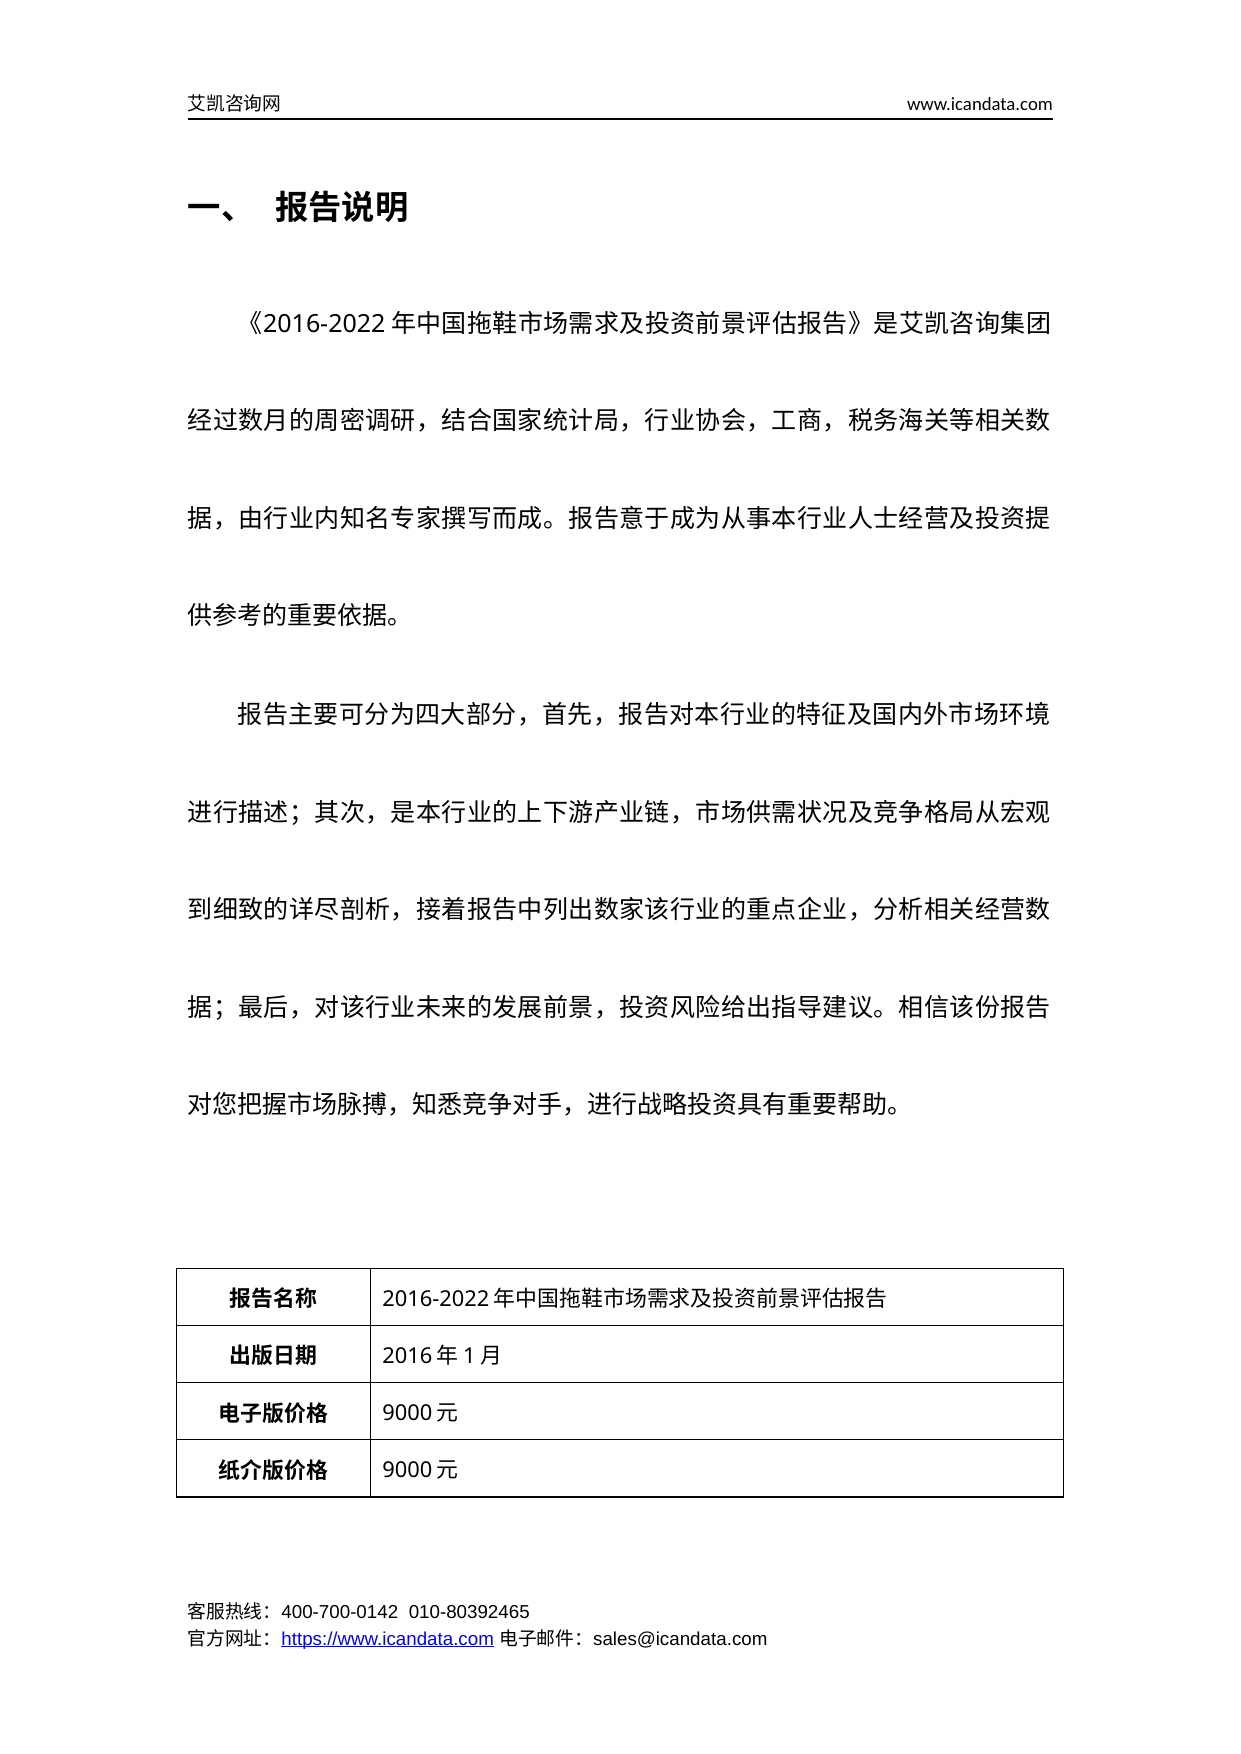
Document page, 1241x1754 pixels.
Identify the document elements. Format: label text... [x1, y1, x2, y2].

table_cell 电子版价格 [177, 1383, 370, 1439]
table_cell 2016年1月 [371, 1326, 1063, 1382]
subtitle 报告说明 [187, 172, 1053, 237]
table_header 2016-2022年中国拖鞋市场需求及投资前景评估报告 [371, 1269, 1063, 1325]
table_cell 出版日期 [177, 1326, 370, 1382]
text 报告主要可分为四大部分，首先，报告对本行业的特征及国内外市场环境进行描述；其次，是本行业的上下游产业链，市场供需状况及竞争格局从宏观到细致的详尽剖析，接着报告中列出数家该行业的重点企业，分析相关经营数据；最后，对该行业未来的发展前景，投资风险给出指导建议。相信该份报告对您把握市场脉搏，知悉竞争对手，进行战略投资具有重要帮助。 [187, 681, 1053, 1136]
text 《2016-2022年中国拖鞋市场需求及投资前景评估报告》是艾凯咨询集团经过数月的周密调研，结合国家统计局，行业协会，工商，税务海关等相关数据，由行业内知名专家撰写而成。报告意于成为从事本行业人士经营及投资提供参考的重要依据。 [187, 289, 1053, 646]
table_cell 9000元 [371, 1383, 1063, 1439]
table_header 报告名称 [177, 1269, 370, 1325]
table_cell 9000元 [371, 1440, 1063, 1496]
table_cell 纸介版价格 [177, 1440, 370, 1496]
